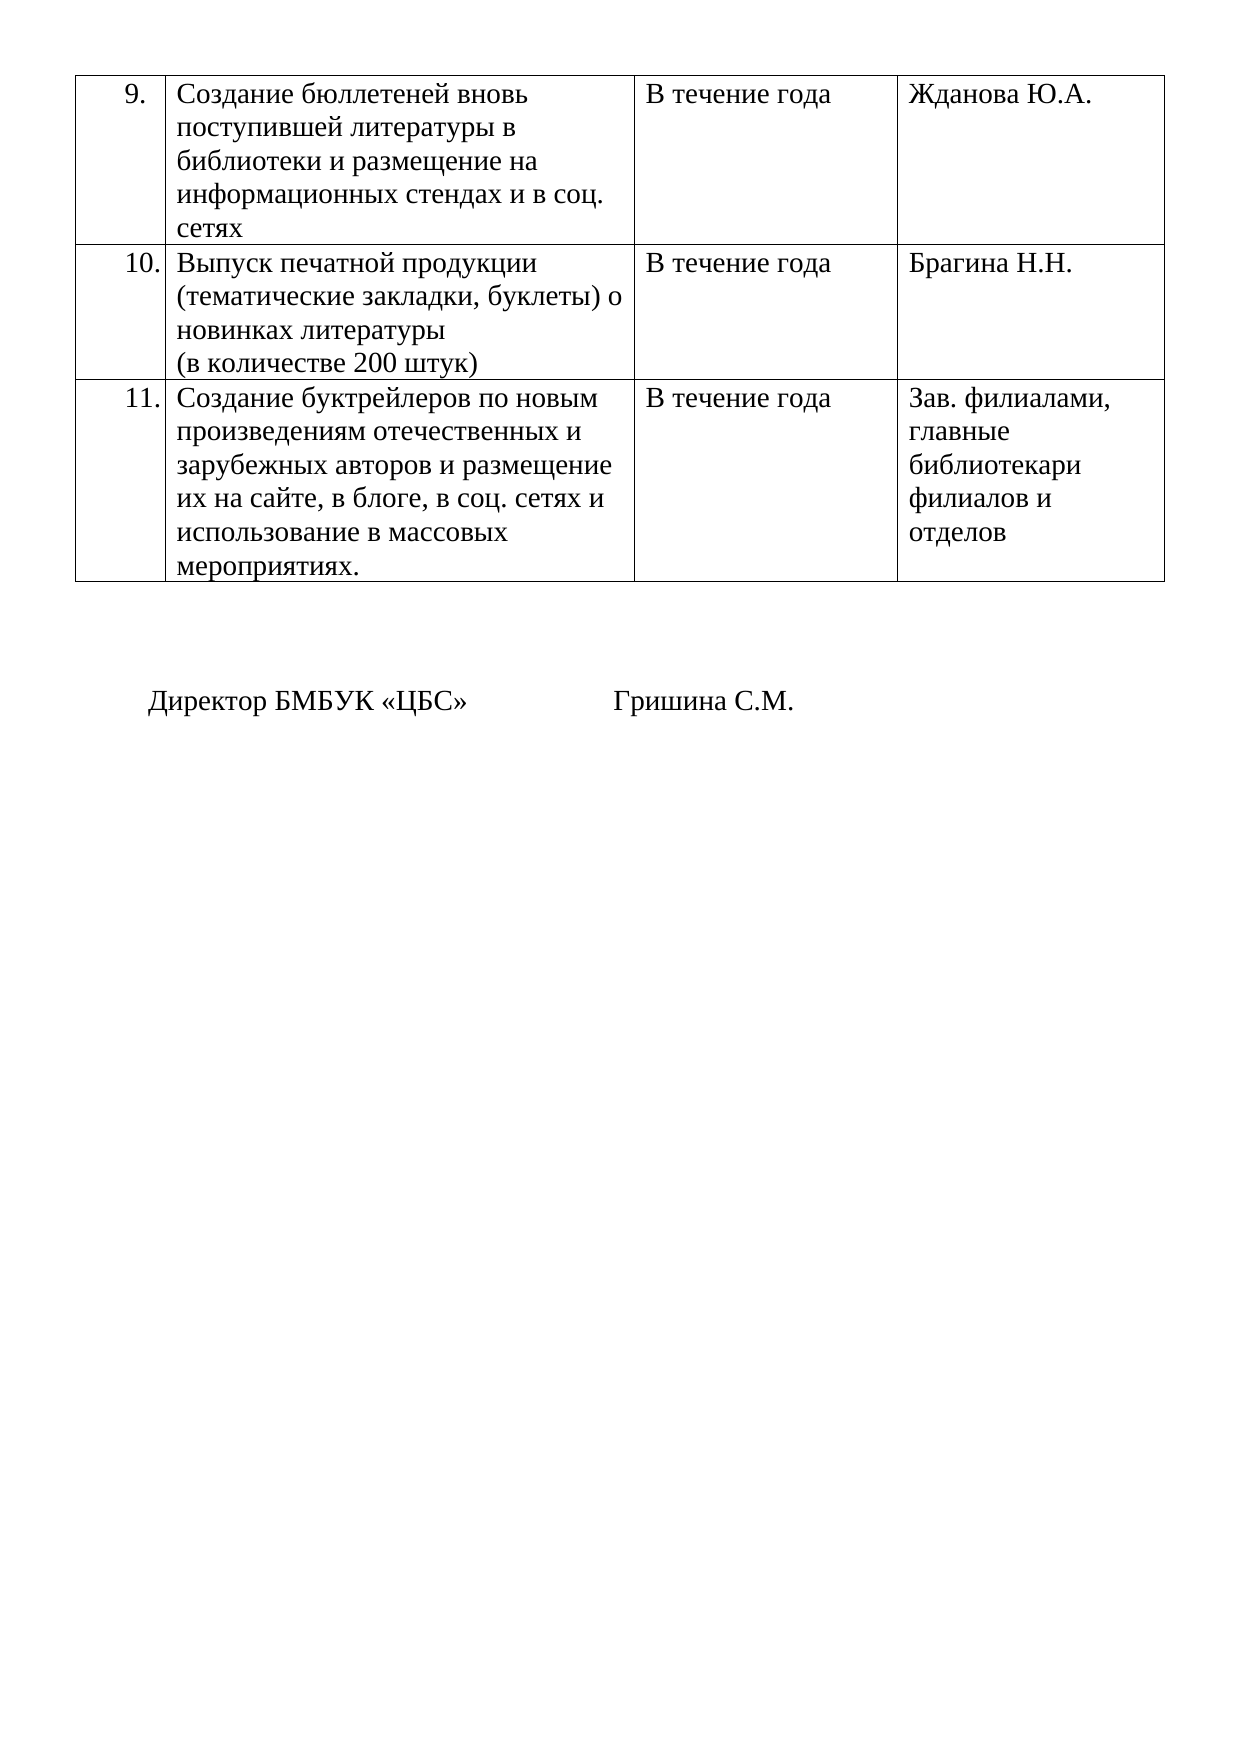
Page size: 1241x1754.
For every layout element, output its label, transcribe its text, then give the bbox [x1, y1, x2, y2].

table_cell Выпуск печатной продукции (тематические закладки, буклеты) о новинках литературы (в количестве 200 штук) [166, 245, 634, 379]
table_cell Брагина Н.Н. [898, 245, 1164, 379]
text Директор БМБУК «ЦБС» Гришина С.М. [75, 683, 1165, 716]
table_cell В течение года [635, 380, 897, 581]
table_cell В течение года [635, 76, 897, 244]
table_cell [76, 245, 165, 379]
table_cell Создание бюллетеней вновь поступившей литературы в библиотеки и размещение на информационных стендах и в соц. сетях [166, 76, 634, 244]
table_cell [76, 76, 165, 244]
table_cell Создание буктрейлеров по новым произведениям отечественных и зарубежных авторов и размещение их на сайте, в блоге, в соц. сетях и использование в массовых мероприятиях. [166, 380, 634, 581]
table_cell В течение года [635, 245, 897, 379]
table_cell Зав. филиалами, главные библиотекари филиалов и отделов [898, 380, 1164, 581]
table_cell Жданова Ю.А. [898, 76, 1164, 244]
table_cell [76, 380, 165, 581]
